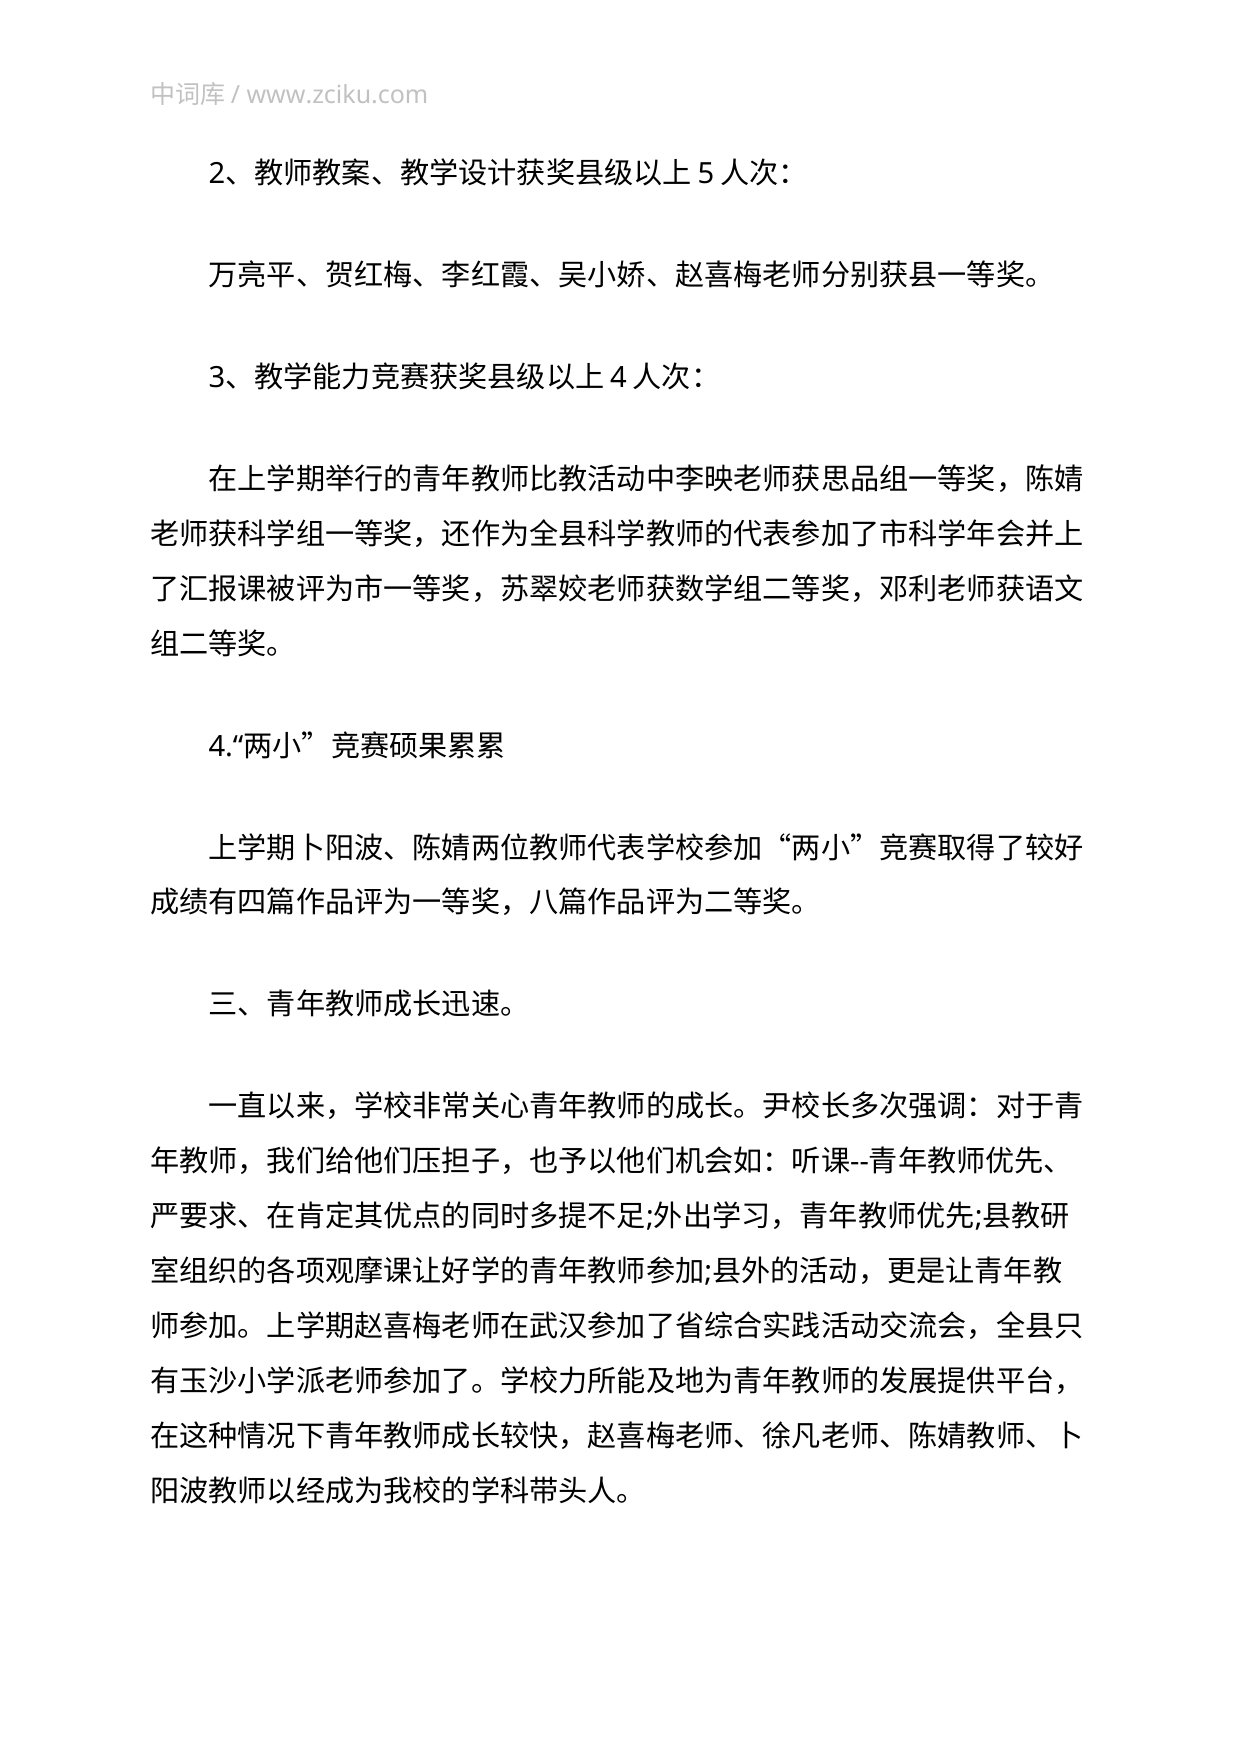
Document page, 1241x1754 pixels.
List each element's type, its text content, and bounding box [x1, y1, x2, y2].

text 三、青年教师成长迅速。 [150, 981, 1090, 1023]
text 在上学期举行的青年教师比教活动中李映老师获思品组一等奖，陈婧老师获科学组一等奖，还作为全县科学教师的代表参加了市科学年会并上了汇报课被评为市一等奖，苏翠姣老师获数学组二等奖，邓利老师获语文组二等奖。 [150, 456, 1090, 663]
text 一直以来，学校非常关心青年教师的成长。尹校长多次强调：对于青年教师，我们给他们压担子，也予以他们机会如：听课--青年教师优先、严要求、在肯定其优点的同时多提不足;外出学习，青年教师优先;县教研室组织的各项观摩课让好学的青年教师参加;县外的活动，更是让青年教师参加。上学期赵喜梅老师在武汉参加了省综合实践活动交流会，全县只有玉沙小学派老师参加了。学校力所能及地为青年教师的发展提供平台，在这种情况下青年教师成长较快，赵喜梅老师、徐凡老师、陈婧教师、卜阳波教师以经成为我校的学科带头人。 [150, 1083, 1090, 1509]
text 万亮平、贺红梅、李红霞、吴小娇、赵喜梅老师分别获县一等奖。 [150, 252, 1090, 294]
text 3、教学能力竞赛获奖县级以上4人次： [150, 354, 1090, 396]
text 4.“两小”竞赛硕果累累 [150, 722, 1090, 764]
text 上学期卜阳波、陈婧两位教师代表学校参加“两小”竞赛取得了较好成绩有四篇作品评为一等奖，八篇作品评为二等奖。 [150, 824, 1090, 921]
text 2、教师教案、教学设计获奖县级以上5人次： [150, 150, 1090, 192]
